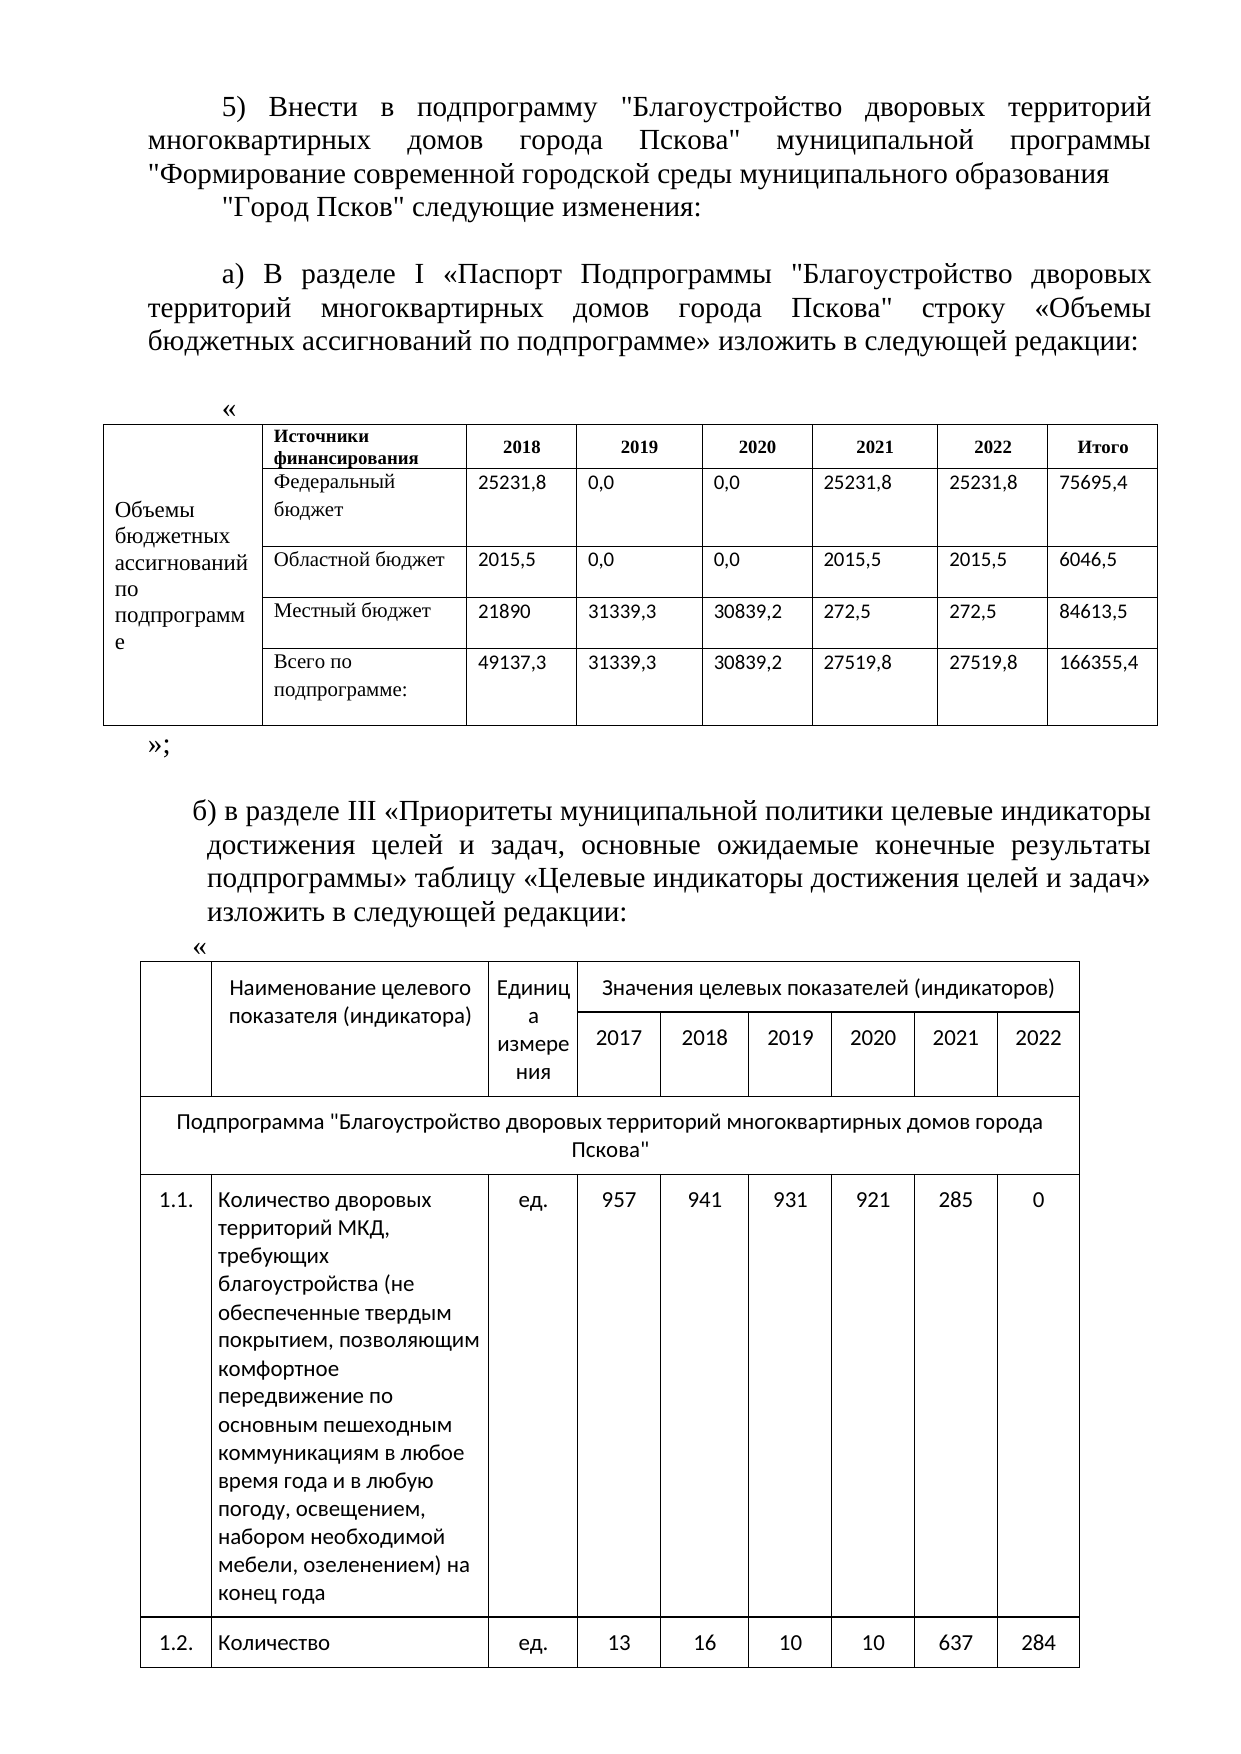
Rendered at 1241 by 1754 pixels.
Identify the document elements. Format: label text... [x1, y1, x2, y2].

table_cell 2015,5 [938, 547, 1047, 597]
table_cell 6046,5 [1048, 547, 1157, 597]
table_cell Количество дворовых территорий МКД, требующих благоустройства (не обеспеченные твердым покрытием, позволяющим комфортное передвижение по основным пешеходным коммуникациям в любое время года и в любую погоду, освещением, набором необходимой мебели, озеленением) на конец года [212, 1175, 488, 1616]
table_cell 2018 [661, 1013, 748, 1096]
table_header Значения целевых показателей (индикаторов) [578, 962, 1079, 1011]
table_cell 31339,3 [577, 649, 702, 725]
table_cell 30839,2 [703, 649, 812, 725]
table_cell 16 [661, 1618, 748, 1667]
table_header 2021 [813, 425, 937, 468]
text « [148, 391, 1152, 424]
table_cell 84613,5 [1048, 598, 1157, 648]
table_cell 10 [749, 1618, 831, 1667]
table_cell 272,5 [938, 598, 1047, 648]
table_cell 2017 [578, 1013, 660, 1096]
table_cell 957 [578, 1175, 660, 1616]
table_cell 931 [749, 1175, 831, 1616]
table_cell 27519,8 [938, 649, 1047, 725]
table_header [141, 962, 211, 1096]
table_cell 25231,8 [938, 469, 1047, 546]
table_cell 285 [915, 1175, 997, 1616]
table_cell ед. [489, 1618, 577, 1667]
text "Город Псков" следующие изменения: [148, 189, 1152, 223]
table_header Единица измерения [489, 962, 577, 1096]
table_cell 921 [832, 1175, 914, 1616]
table_cell Федеральный бюджет [263, 469, 466, 546]
table_cell 0,0 [577, 547, 702, 597]
text б) в разделе III «Приоритеты муниципальной политики целевые индикаторы достижения целей и задач, основные ожидаемые конечные результаты подпрограммы» таблицу «Целевые индикаторы достижения целей и задач» изложить в следующей редакции: [192, 793, 1152, 928]
table_header 2018 [467, 425, 576, 468]
table_cell 941 [661, 1175, 748, 1616]
table_cell 2020 [832, 1013, 914, 1096]
table_cell 0,0 [577, 469, 702, 546]
table_cell 272,5 [813, 598, 937, 648]
table_header Наименование целевого показателя (индикатора) [212, 962, 488, 1096]
table_cell Всего по подпрограмме: [263, 649, 466, 725]
table_cell 2015,5 [467, 547, 576, 597]
text 5) Внести в подпрограмму "Благоустройство дворовых территорий многоквартирных домов города Пскова" муниципальной программы "Формирование современной городской среды муниципального образования [148, 89, 1152, 189]
table_cell 0 [998, 1175, 1079, 1616]
table_cell 637 [915, 1618, 997, 1667]
table_cell 166355,4 [1048, 649, 1157, 725]
table_cell 1.1. [141, 1175, 211, 1616]
table_cell 49137,3 [467, 649, 576, 725]
table_cell 0,0 [703, 469, 812, 546]
table_cell Подпрограмма "Благоустройство дворовых территорий многоквартирных домов города Пскова" [141, 1097, 1079, 1174]
table_cell 25231,8 [813, 469, 937, 546]
table_header 2019 [577, 425, 702, 468]
table_cell 13 [578, 1618, 660, 1667]
table_cell 1.2. [141, 1618, 211, 1667]
text »; [148, 726, 1152, 760]
table_cell 10 [832, 1618, 914, 1667]
text а) В разделе I «Паспорт Подпрограммы "Благоустройство дворовых территорий многоквартирных домов города Пскова" строку «Объемы бюджетных ассигнований по подпрограмме» изложить в следующей редакции: [148, 256, 1152, 357]
table_cell 31339,3 [577, 598, 702, 648]
table_cell ед. [489, 1175, 577, 1616]
table_cell Местный бюджет [263, 598, 466, 648]
table_header 2022 [938, 425, 1047, 468]
table_cell Областной бюджет [263, 547, 466, 597]
table_header 2020 [703, 425, 812, 468]
table_header Итого [1048, 425, 1157, 468]
table_header Источники финансирования [263, 425, 466, 468]
text « [192, 928, 1152, 961]
table_cell 2015,5 [813, 547, 937, 597]
table_header Объемы бюджетных ассигнований по подпрограмме [104, 425, 262, 725]
table_cell 0,0 [703, 547, 812, 597]
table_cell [212, 1618, 488, 1667]
table_cell 2019 [749, 1013, 831, 1096]
table_cell 25231,8 [467, 469, 576, 546]
table_cell 284 [998, 1618, 1079, 1667]
table_cell 27519,8 [813, 649, 937, 725]
table_cell 30839,2 [703, 598, 812, 648]
table_cell 75695,4 [1048, 469, 1157, 546]
table_cell 2022 [998, 1013, 1079, 1096]
table_cell 2021 [915, 1013, 997, 1096]
table_cell 21890 [467, 598, 576, 648]
